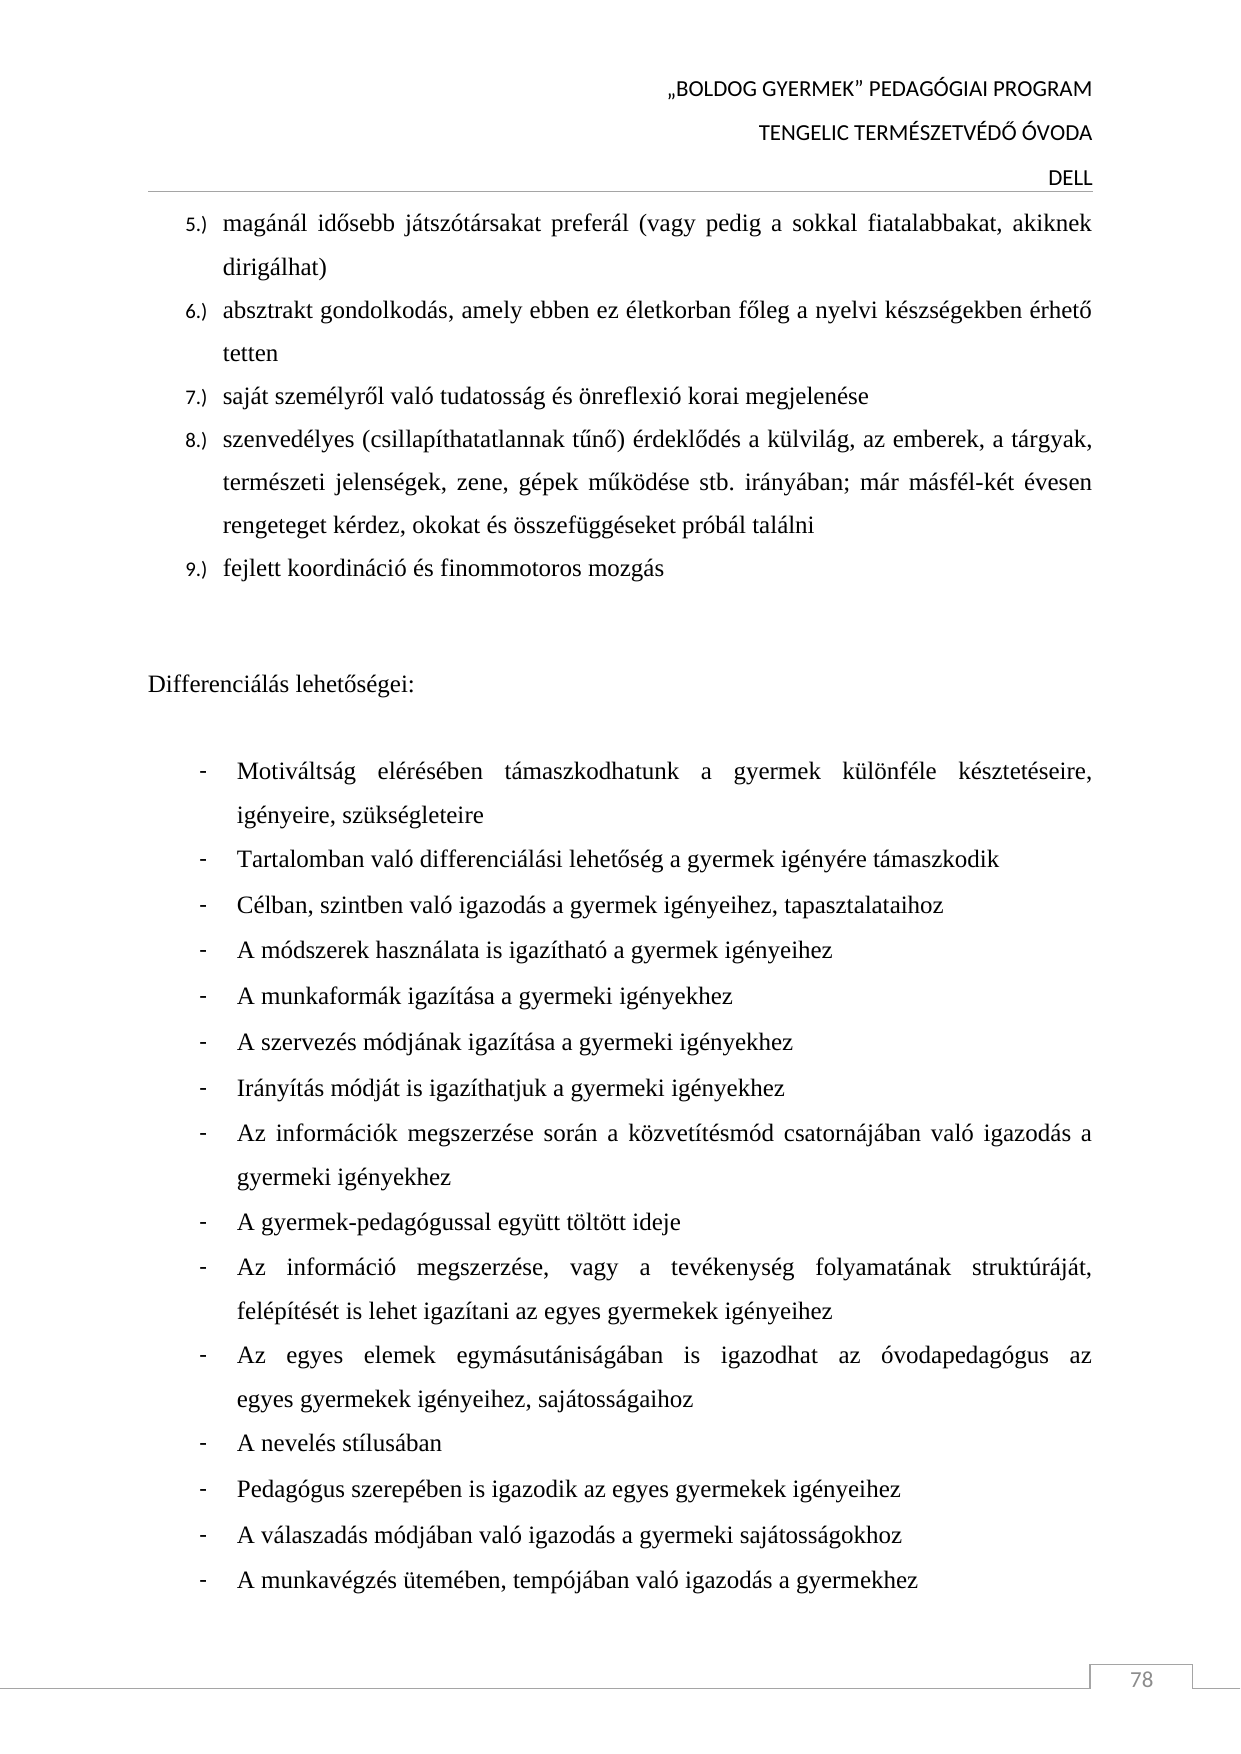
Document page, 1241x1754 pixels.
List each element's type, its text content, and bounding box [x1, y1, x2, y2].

list magánál idősebb játszótársakat preferál (vagy pedig a sokkal fiatalabbakat, akiknek dirigálhat) [185, 208, 1093, 280]
list saját személyről való tudatosság és önreflexió korai megjelenése [185, 381, 1093, 410]
list A válaszadás módjában való igazodás a gyermeki sajátosságokhoz [199, 1519, 1093, 1549]
list Irányítás módját is igazíthatjuk a gyermeki igényekhez [199, 1072, 1093, 1102]
list Célban, szintben való igazodás a gyermek igényeihez, tapasztalataihoz [199, 889, 1093, 919]
list A munkavégzés ütemében, tempójában való igazodás a gyermekhez [199, 1564, 1093, 1595]
list A munkaformák igazítása a gyermeki igényekhez [199, 980, 1093, 1011]
list Motiváltság elérésében támaszkodhatunk a gyermek különféle késztetéseire, igényeire, szükségleteire [199, 755, 1093, 829]
list Az információ megszerzése, vagy a tevékenység folyamatának struktúráját, felépítését is lehet igazítani az egyes gyermekek igényeihez [199, 1251, 1093, 1325]
list Pedagógus szerepében is igazodik az egyes gyermekek igényeihez [199, 1473, 1093, 1504]
list Az információk megszerzése során a közvetítésmód csatornájában való igazodás a gyermeki igényekhez [199, 1118, 1093, 1191]
list fejlett koordináció és finommotoros mozgás [185, 553, 1093, 582]
list absztrakt gondolkodás, amely ebben ez életkorban főleg a nyelvi készségekben érhető tetten [185, 295, 1093, 367]
list Az egyes elemek egymásutániságában is igazodhat az óvodapedagógus az egyes gyermekek igényeihez, sajátosságaihoz [199, 1339, 1093, 1413]
list A nevelés stílusában [199, 1427, 1093, 1458]
list A szervezés módjának igazítása a gyermeki igényekhez [199, 1026, 1093, 1057]
list Tartalomban való differenciálási lehetőség a gyermek igényére támaszkodik [199, 843, 1093, 874]
list A módszerek használata is igazítható a gyermek igényeihez [199, 935, 1093, 965]
text Differenciálás lehetőségei: [148, 669, 1093, 698]
list A gyermek-pedagógussal együtt töltött ideje [199, 1206, 1093, 1236]
list szenvedélyes (csillapíthatatlannak tűnő) érdeklődés a külvilág, az emberek, a tárgyak, természeti jelenségek, zene, gépek működése stb. irányában; már másfél-két évesen rengeteget kérdez, okokat és összefüggéseket próbál találni [185, 424, 1093, 539]
